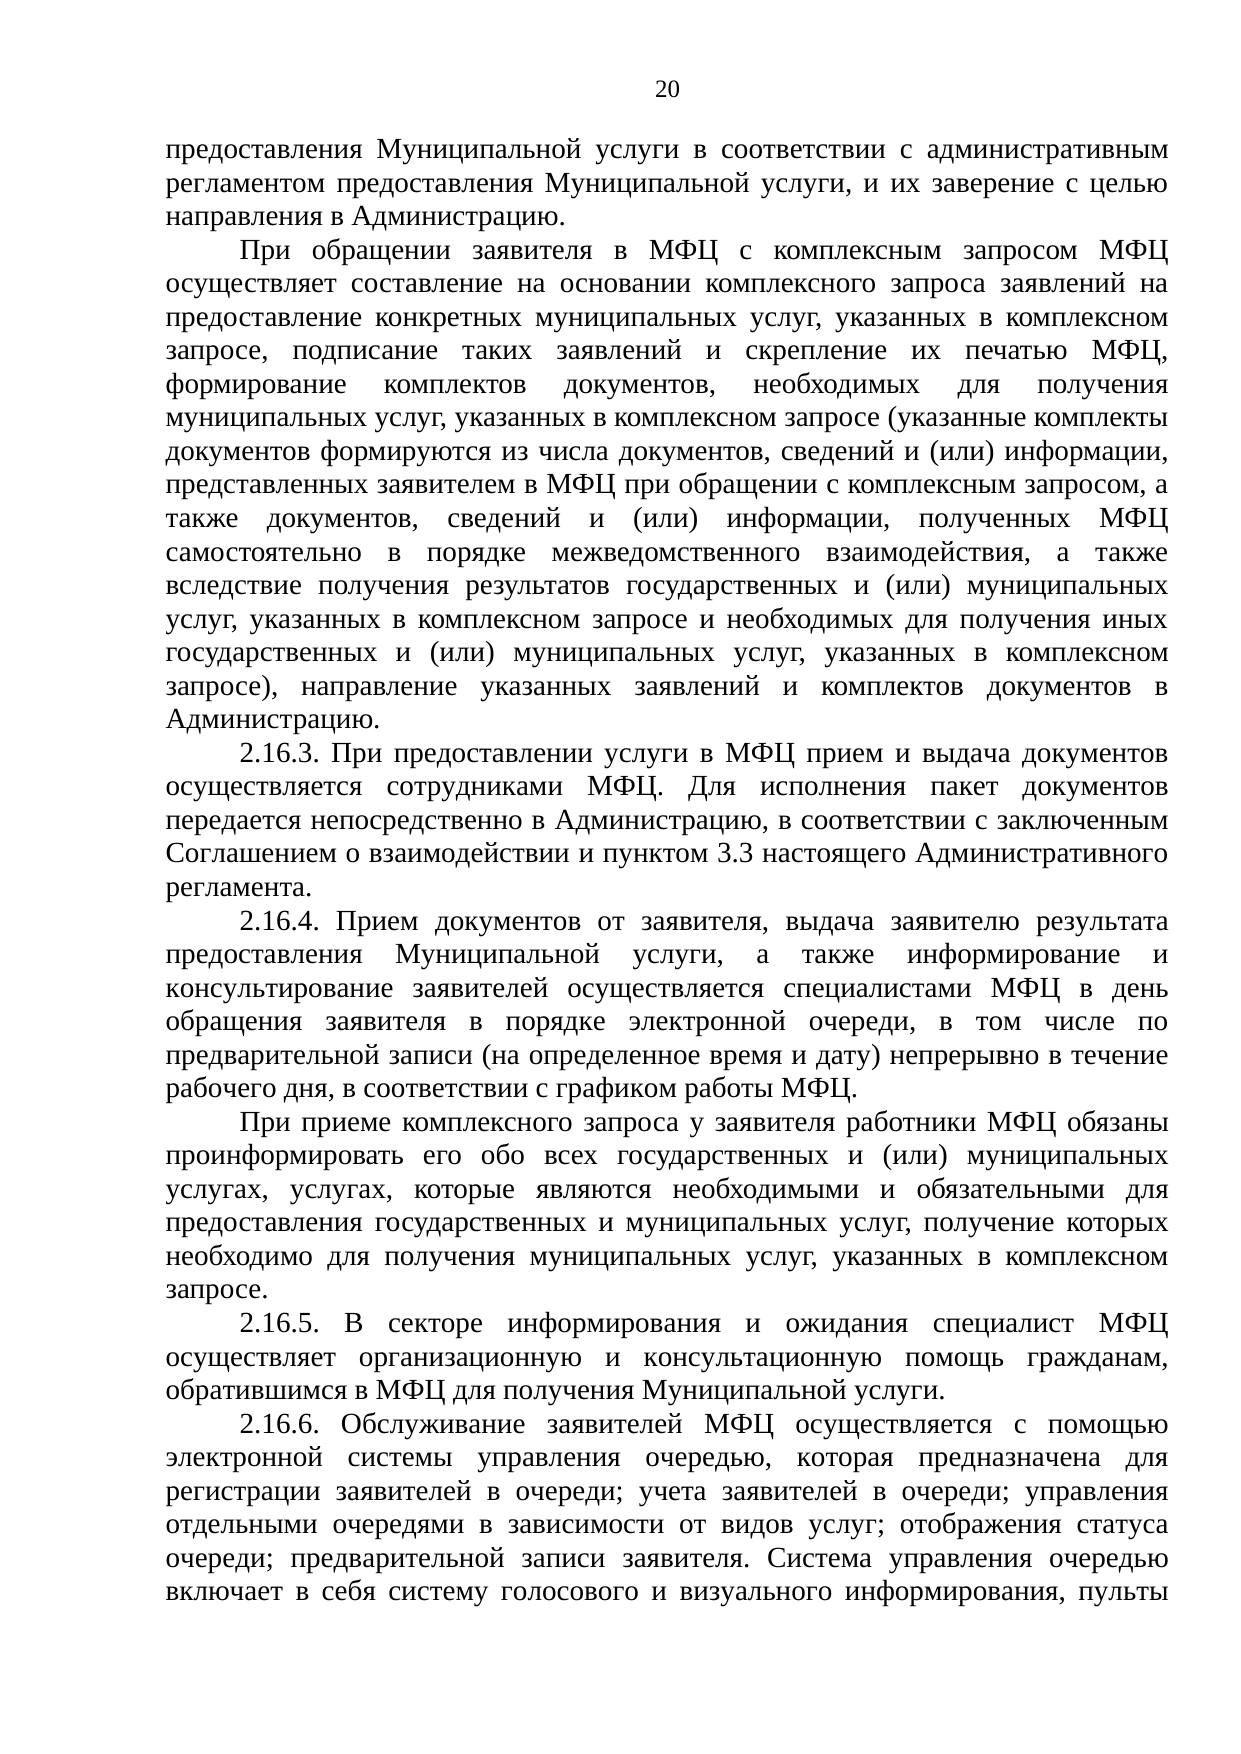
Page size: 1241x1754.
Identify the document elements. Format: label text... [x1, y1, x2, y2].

text При обращении заявителя в МФЦ с комплексным запросом МФЦ осуществляет составление на основании комплексного запроса заявлений на предоставление конкретных муниципальных услуг, указанных в комплексном запросе, подписание таких заявлений и скрепление их печатью МФЦ, формирование комплектов документов, необходимых для получения муниципальных услуг, указанных в комплексном запросе (указанные комплекты документов формируются из числа документов, сведений и (или) информации, представленных заявителем в МФЦ при обращении с комплексным запросом, а также документов, сведений и (или) информации, полученных МФЦ самостоятельно в порядке межведомственного взаимодействия, а также вследствие получения результатов государственных и (или) муниципальных услуг, указанных в комплексном запросе и необходимых для получения иных государственных и (или) муниципальных услуг, указанных в комплексном запросе), направление указанных заявлений и комплектов документов в Администрацию. [165, 232, 1169, 735]
text 2.16.5. В секторе информирования и ожидания специалист МФЦ осуществляет организационную и консультационную помощь гражданам, обратившимся в МФЦ для получения Муниципальной услуги. [165, 1305, 1169, 1406]
text При приеме комплексного запроса у заявителя работники МФЦ обязаны проинформировать его обо всех государственных и (или) муниципальных услугах, услугах, которые являются необходимыми и обязательными для предоставления государственных и муниципальных услуг, получение которых необходимо для получения муниципальных услуг, указанных в комплексном запросе. [165, 1104, 1169, 1305]
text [165, 1406, 1169, 1607]
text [165, 131, 1169, 232]
text 2.16.4. Прием документов от заявителя, выдача заявителю результата предоставления Муниципальной услуги, а также информирование и консультирование заявителей осуществляется специалистами МФЦ в день обращения заявителя в порядке электронной очереди, в том числе по предварительной записи (на определенное время и дату) непрерывно в течение рабочего дня, в соответствии с графиком работы МФЦ. [165, 903, 1169, 1104]
text 2.16.3. При предоставлении услуги в МФЦ прием и выдача документов осуществляется сотрудниками МФЦ. Для исполнения пакет документов передается непосредственно в Администрацию, в соответствии с заключенным Соглашением о взаимодействии и пунктом 3.3 настоящего Административного регламента. [165, 735, 1169, 903]
